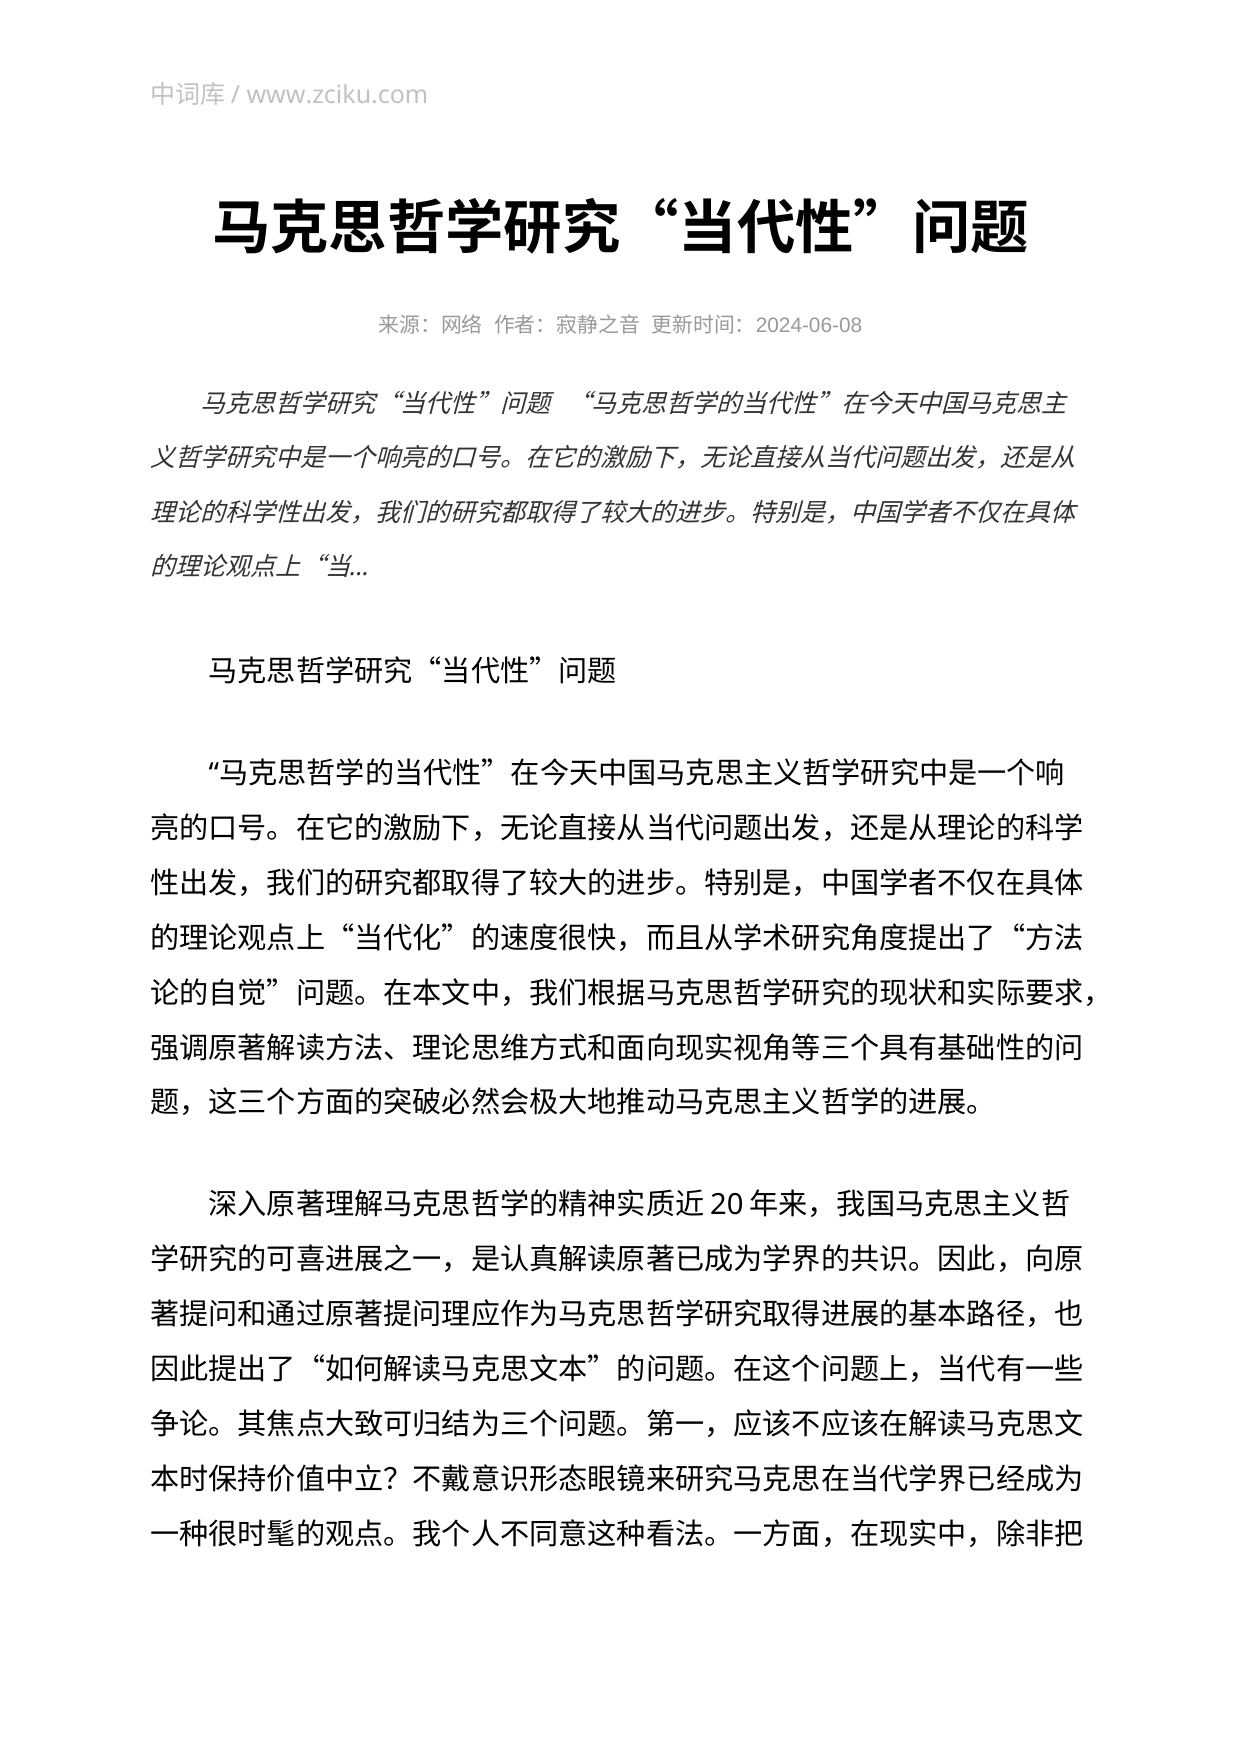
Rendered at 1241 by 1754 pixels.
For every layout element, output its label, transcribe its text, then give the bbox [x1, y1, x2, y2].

text 马克思哲学研究“当代性”问题 [150, 648, 1090, 690]
subtitle 马克思哲学研究“当代性”问题 [150, 181, 1090, 266]
text “马克思哲学的当代性”在今天中国马克思主义哲学研究中是一个响亮的口号。在它的激励下，无论直接从当代问题出发，还是从理论的科学性出发，我们的研究都取得了较大的进步。特别是，中国学者不仅在具体的理论观点上“当代化”的速度很快，而且从学术研究角度提出了“方法论的自觉”问题。在本文中，我们根据马克思哲学研究的现状和实际要求，强调原著解读方法、理论思维方式和面向现实视角等三个具有基础性的问题，这三个方面的突破必然会极大地推动马克思主义哲学的进展。 [150, 749, 1090, 1121]
text 马克思哲学研究“当代性”问题 “马克思哲学的当代性”在今天中国马克思主义哲学研究中是一个响亮的口号。在它的激励下，无论直接从当代问题出发，还是从理论的科学性出发，我们的研究都取得了较大的进步。特别是，中国学者不仅在具体的理论观点上“当... [150, 383, 1090, 583]
text 来源：网络 作者：寂静之音 更新时间：2024-06-08 [150, 313, 1090, 337]
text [150, 1181, 1090, 1553]
